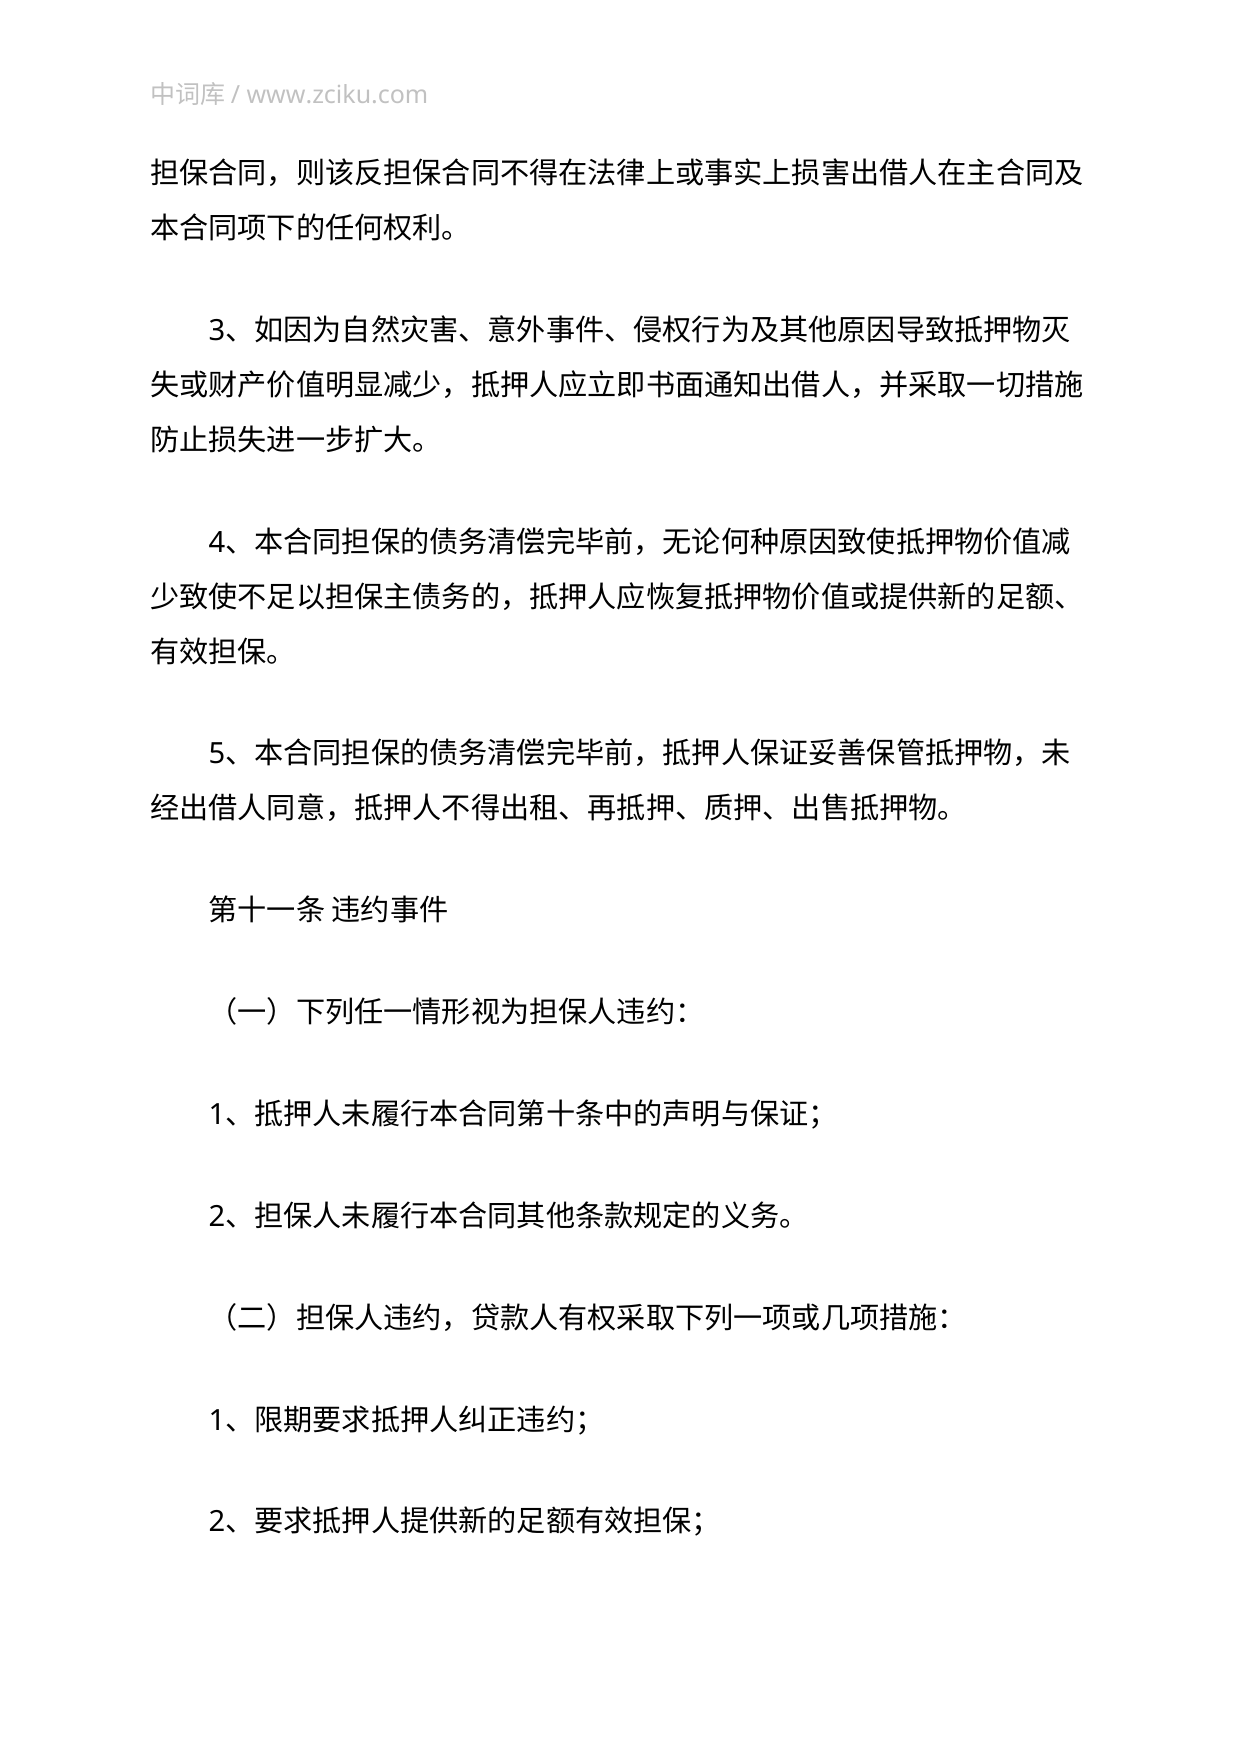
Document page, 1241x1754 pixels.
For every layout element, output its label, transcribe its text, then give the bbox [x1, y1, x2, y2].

text 5、本合同担保的债务清偿完毕前，抵押人保证妥善保管抵押物，未经出借人同意，抵押人不得出租、再抵押、质押、出售抵押物。 [150, 730, 1090, 827]
text 第十一条 违约事件 [150, 887, 1090, 929]
text 1、抵押人未履行本合同第十条中的声明与保证； [150, 1090, 1090, 1133]
text （二）担保人违约，贷款人有权采取下列一项或几项措施： [150, 1294, 1090, 1337]
text （一）下列任一情形视为担保人违约： [150, 988, 1090, 1031]
text 3、如因为自然灾害、意外事件、侵权行为及其他原因导致抵押物灭失或财产价值明显减少，抵押人应立即书面通知出借人，并采取一切措施防止损失进一步扩大。 [150, 307, 1090, 459]
text 2、要求抵押人提供新的足额有效担保； [150, 1498, 1090, 1540]
text 4、本合同担保的债务清偿完毕前，无论何种原因致使抵押物价值减少致使不足以担保主债务的，抵押人应恢复抵押物价值或提供新的足额、有效担保。 [150, 518, 1090, 671]
text 1、限期要求抵押人纠正违约； [150, 1396, 1090, 1438]
text 2、担保人未履行本合同其他条款规定的义务。 [150, 1192, 1090, 1235]
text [150, 150, 1090, 247]
